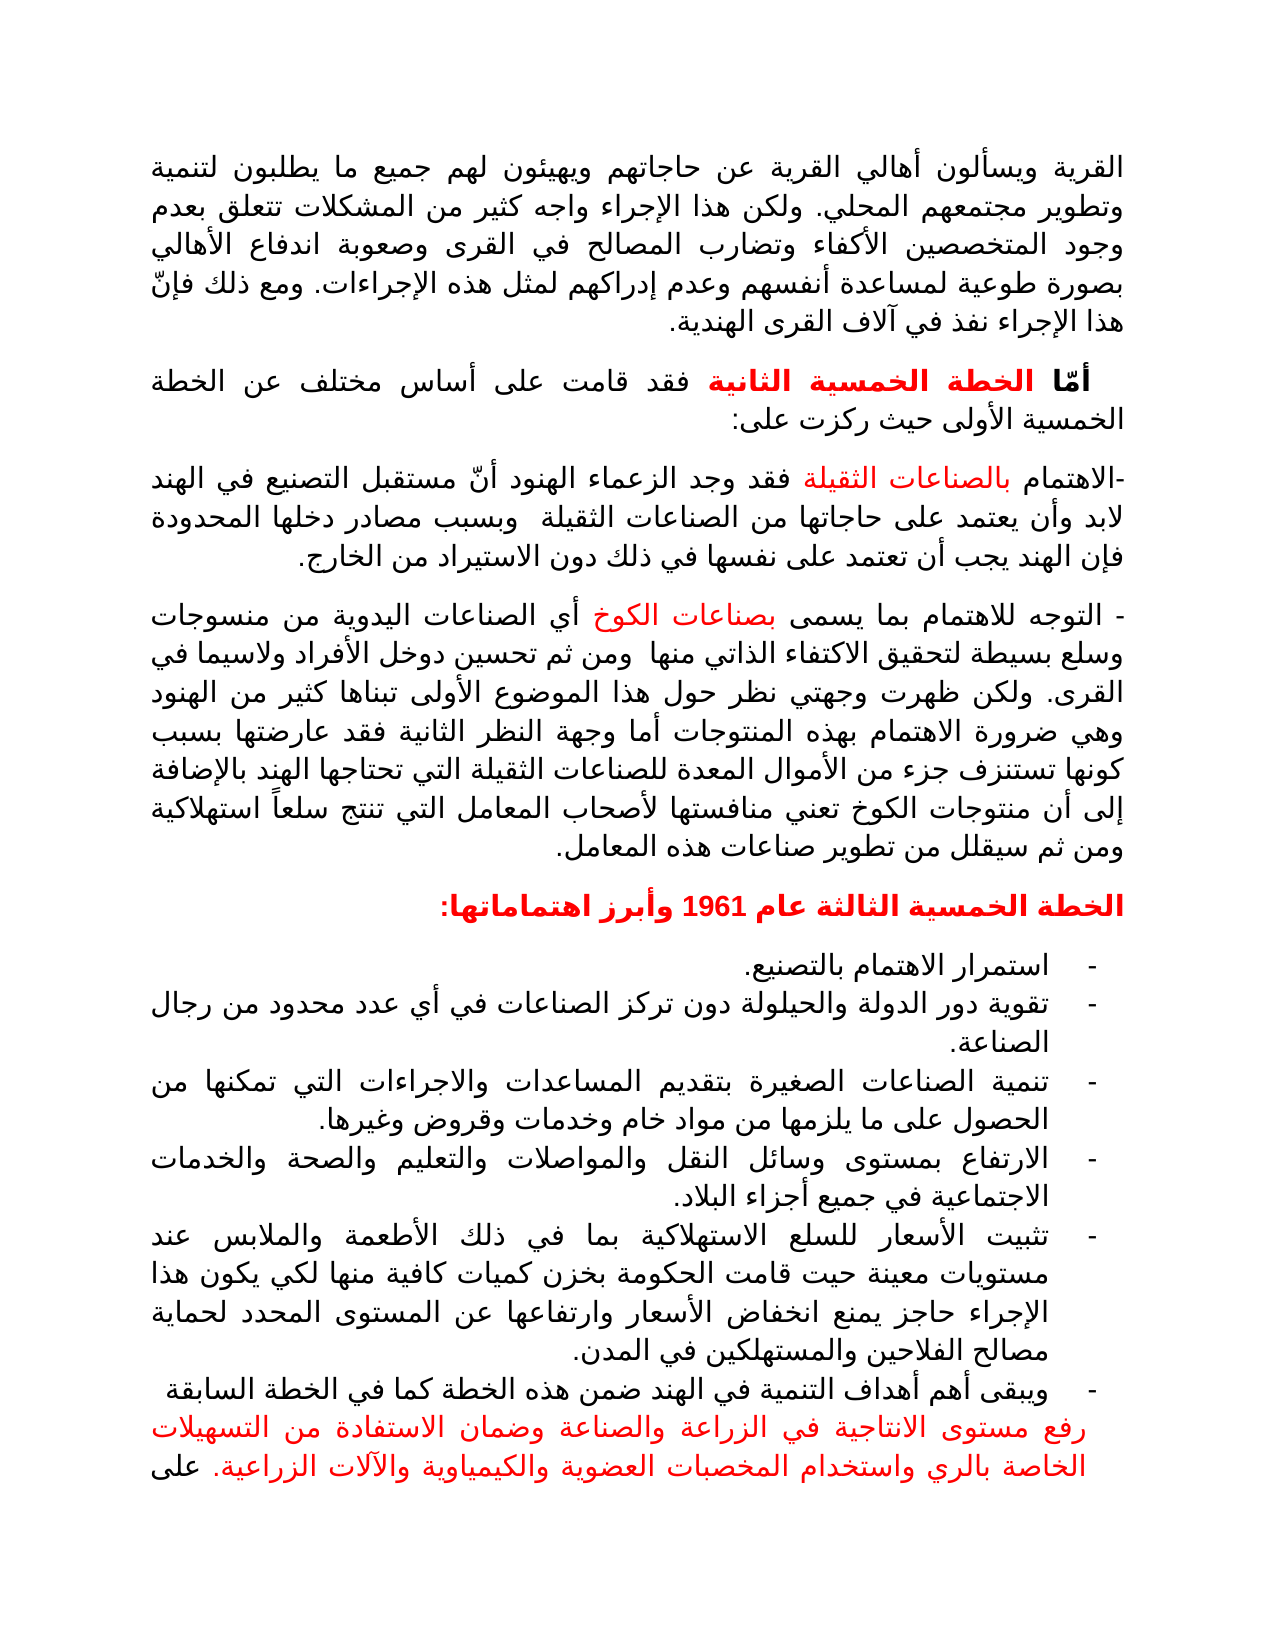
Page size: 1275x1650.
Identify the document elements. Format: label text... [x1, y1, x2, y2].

list تثبيت الأسعار للسلع الاستهلاكية بما في ذلك الأطعمة والملابس عند مستويات معينة حيت قامت الحكومة بخزن كميات كافية منها لكي يكون هذا الإجراء حاجز يمنع انخفاض الأسعار وارتفاعها عن المستوى المحدد لحماية مصالح الفلاحين والمستهلكين في المدن. [150, 1218, 1087, 1367]
list استمرار الاهتمام بالتصنيع. [150, 948, 1087, 981]
list تنمية الصناعات الصغيرة بتقديم المساعدات والاجراءات التي تمكنها من الحصول على ما يلزمها من مواد خام وخدمات وقروض وغيرها. [150, 1063, 1087, 1136]
text الخطة الخمسية الثالثة عام 1961 وأبرز اهتماماتها: [150, 888, 1125, 922]
text - التوجه للاهتمام بما يسمى بصناعات الكوخ أي الصناعات اليدوية من منسوجات وسلع بسيطة لتحقيق الاكتفاء الذاتي منها ومن ثم تحسين دوخل الأفراد ولاسيما في القرى. ولكن ظهرت وجهتي نظر حول هذا الموضوع الأولى تبناها كثير من الهنود وهي ضرورة الاهتمام بهذه المنتوجات أما وجهة النظر الثانية فقد عارضتها بسبب كونها تستنزف جزء من الأموال المعدة للصناعات الثقيلة التي تحتاجها الهند بالإضافة إلى أن منتوجات الكوخ تعني منافستها لأصحاب المعامل التي تنتج سلعاً استهلاكية ومن ثم سيقلل من تطوير صناعات هذه المعامل. [150, 598, 1125, 863]
list تقوية دور الدولة والحيلولة دون تركز الصناعات في أي عدد محدود من رجال الصناعة. [150, 986, 1087, 1058]
list ويبقى أهم أهداف التنمية في الهند ضمن هذه الخطة كما في الخطة السابقة [150, 1372, 1087, 1405]
text -الاهتمام بالصناعات الثقيلة فقد وجد الزعماء الهنود أنّ مستقبل التصنيع في الهند لابد وأن يعتمد على حاجاتها من الصناعات الثقيلة وبسبب مصادر دخلها المحدودة فإن الهند يجب أن تعتمد على نفسها في ذلك دون الاستيراد من الخارج. [150, 461, 1125, 572]
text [150, 150, 1125, 338]
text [150, 1410, 1087, 1482]
list الارتفاع بمستوى وسائل النقل والمواصلات والتعليم والصحة والخدمات الاجتماعية في جميع أجزاء البلاد. [150, 1141, 1087, 1213]
text أمّا الخطة الخمسية الثانية فقد قامت على أساس مختلف عن الخطة الخمسية الأولى حيث ركزت على: [150, 363, 1125, 436]
